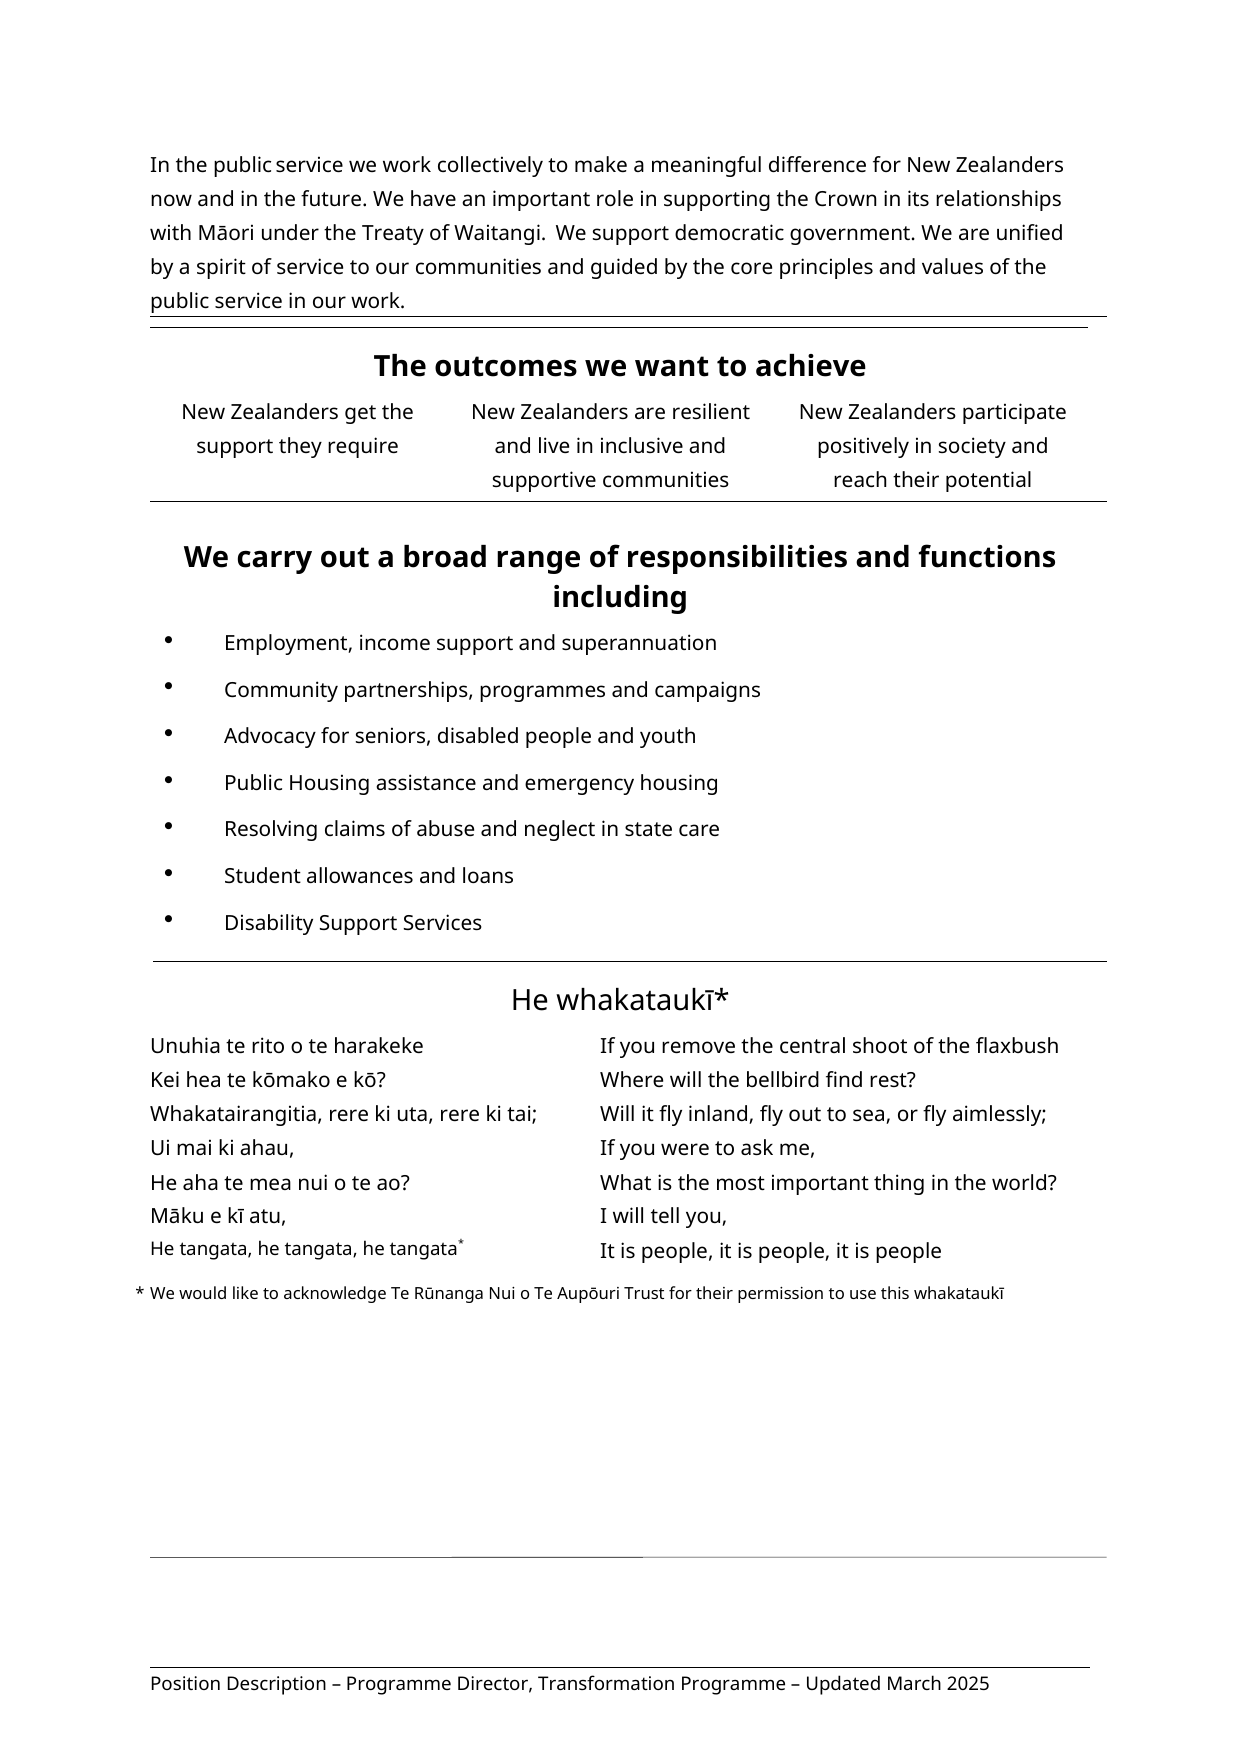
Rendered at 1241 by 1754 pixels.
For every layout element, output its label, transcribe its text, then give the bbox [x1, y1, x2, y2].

text Disability Support Services [165, 908, 1090, 936]
text In the public service we work collectively to make a meaningful difference for New Zealanders now and in the future. We have an important role in supporting the Crown in its relationships with Māori under the Treaty of Waitangi. We support democratic government. We are unified by a spirit of service to our communities and guided by the core principles and values of the public service in our work. [150, 150, 1090, 315]
table_header New Zealanders are resilient and live in inclusive and supportive communities [445, 398, 776, 501]
subtitle We carry out a broad range of responsibilities and functions including [150, 536, 1090, 616]
table_header New Zealanders participate positively in society and reach their potential [776, 398, 1089, 501]
text Employment, income support and superannuation [165, 628, 1090, 657]
text * We would like to acknowledge Te Rūnanga Nui o Te Aupōuri Trust for their permission to use this whakataukī [135, 1281, 1090, 1304]
text Public Housing assistance and emergency housing [165, 768, 1090, 796]
text Resolving claims of abuse and neglect in state care [165, 814, 1090, 843]
text Student allowances and loans [165, 861, 1090, 889]
table_header Unuhia te rito o te harakeke Kei hea te kōmako e kō? Whakatairangitia, rere ki uta, rere ki tai; Ui mai ki ahau, He aha te mea nui o te ao? Māku e kī atu, He tangata, he tangata, he tangata* [150, 1031, 600, 1269]
text Community partnerships, programmes and campaigns [165, 675, 1090, 703]
table_header New Zealanders get the support they require [150, 398, 445, 501]
subtitle He whakataukī* [150, 979, 1090, 1019]
table_header If you remove the central shoot of the flaxbush Where will the bellbird find rest? Will it fly inland, fly out to sea, or fly aimlessly; If you were to ask me, What is the most important thing in the world? I will tell you, It is people, it is people, it is people [600, 1031, 1125, 1269]
text Advocacy for seniors, disabled people and youth [165, 721, 1090, 750]
subtitle The outcomes we want to achieve [150, 345, 1090, 385]
